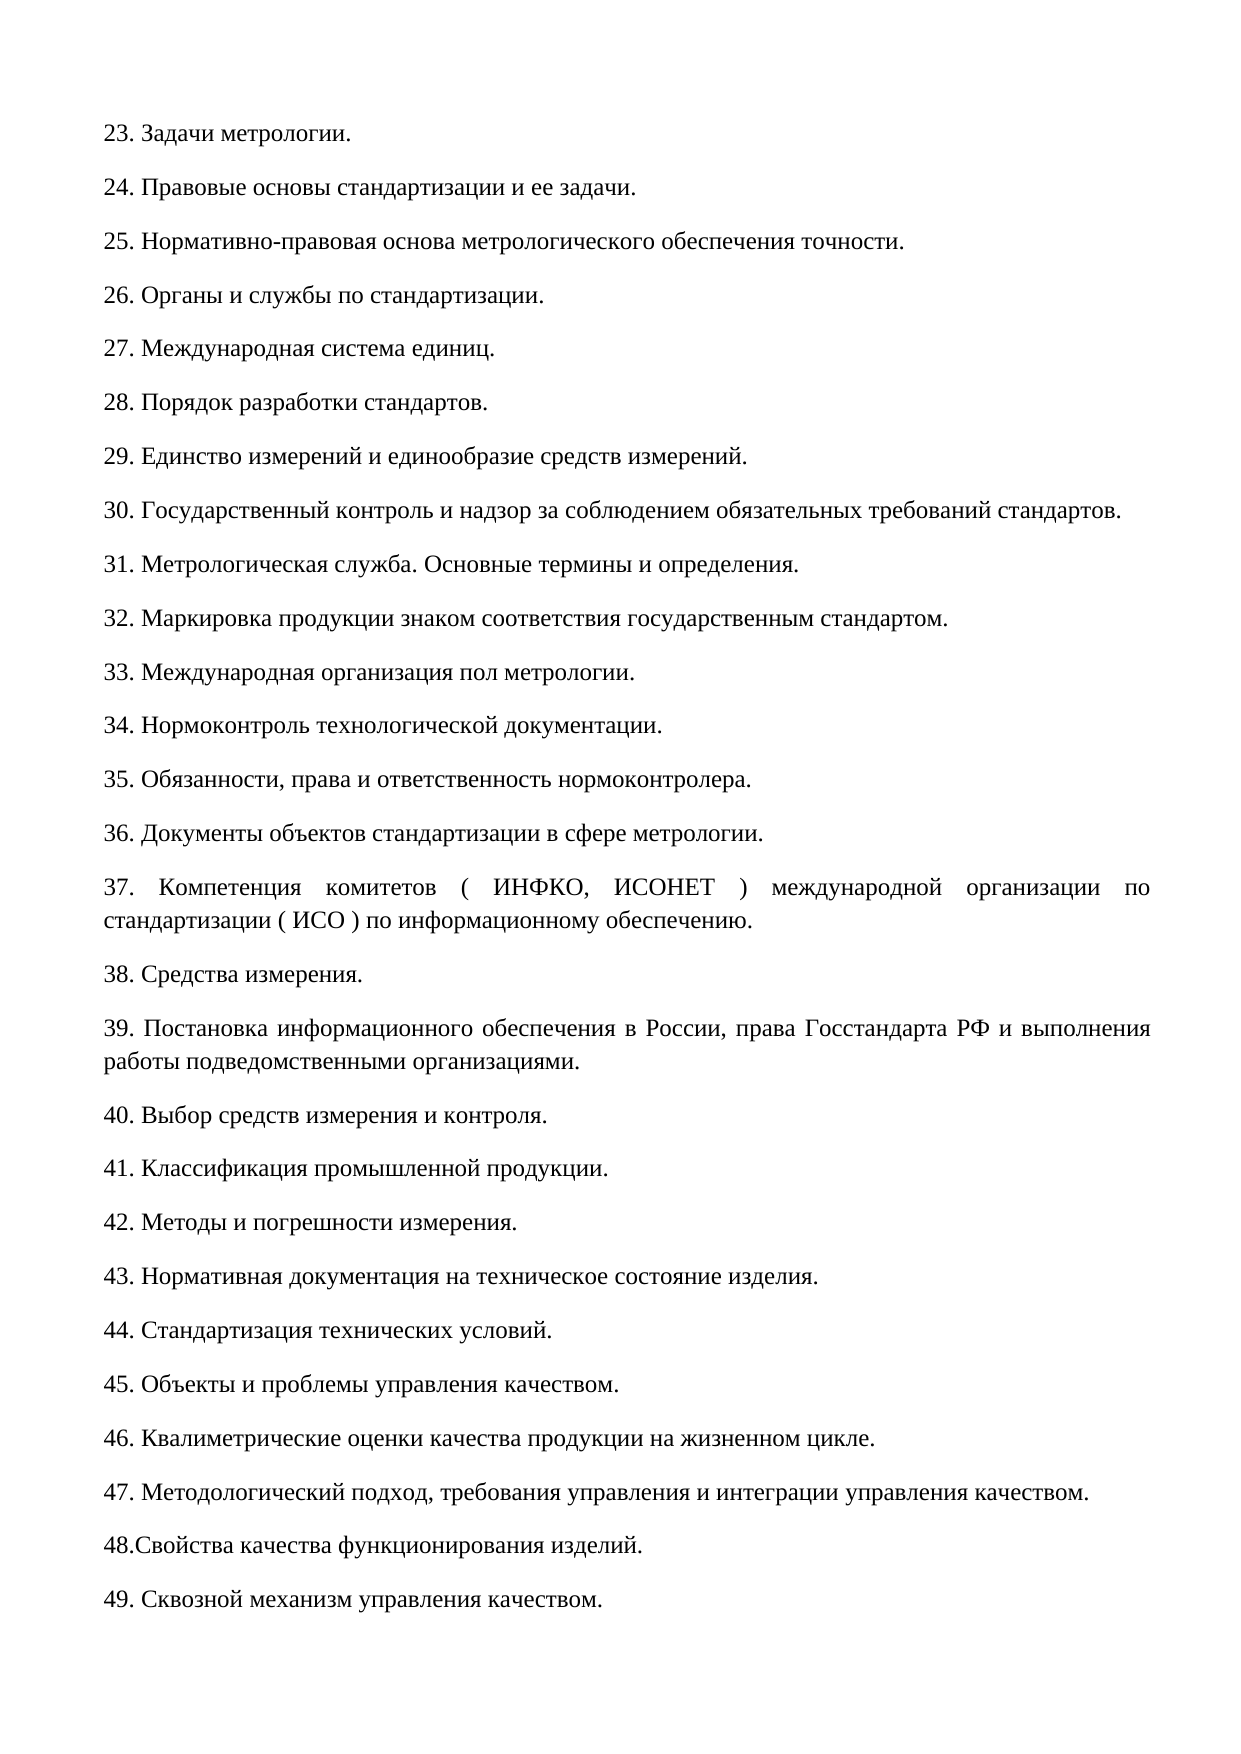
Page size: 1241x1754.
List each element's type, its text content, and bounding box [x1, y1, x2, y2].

text 35. Обязанности, права и ответственность нормоконтролера. [103, 764, 1152, 793]
text 29. Единство измерений и единообразие средств измерений. [103, 441, 1152, 470]
text 43. Нормативная документация на техническое состояние изделия. [103, 1261, 1152, 1290]
text 48.Свойства качества функционирования изделий. [103, 1531, 1152, 1559]
text 34. Нормоконтроль технологической документации. [103, 711, 1152, 739]
text 28. Порядок разработки стандартов. [103, 387, 1152, 416]
text 38. Средства измерения. [103, 959, 1152, 988]
text 36. Документы объектов стандартизации в сфере метрологии. [103, 818, 1152, 847]
text 45. Объекты и проблемы управления качеством. [103, 1369, 1152, 1398]
text 27. Международная система единиц. [103, 333, 1152, 362]
text 30. Государственный контроль и надзор за соблюдением обязательных требований стандартов. [103, 495, 1152, 524]
text 23. Задачи метрологии. [103, 118, 1152, 147]
text 26. Органы и службы по стандартизации. [103, 280, 1152, 308]
text 42. Методы и погрешности измерения. [103, 1207, 1152, 1236]
text 25. Нормативно-правовая основа метрологического обеспечения точности. [103, 226, 1152, 254]
text 47. Методологический подход, требования управления и интеграции управления качеством. [103, 1477, 1152, 1505]
text 31. Метрологическая служба. Основные термины и определения. [103, 549, 1152, 578]
text 37. Компетенция комитетов ( ИНФКО, ИСОНЕТ ) международной организации по стандартизации ( ИСО ) по информационному обеспечению. [103, 872, 1152, 934]
text 49. Сквозной механизм управления качеством. [103, 1584, 1152, 1613]
text 46. Квалиметрические оценки качества продукции на жизненном цикле. [103, 1423, 1152, 1452]
text 32. Маркировка продукции знаком соответствия государственным стандартом. [103, 603, 1152, 632]
text 24. Правовые основы стандартизации и ее задачи. [103, 172, 1152, 201]
text 33. Международная организация пол метрологии. [103, 657, 1152, 685]
text 44. Стандартизация технических условий. [103, 1315, 1152, 1344]
text 39. Постановка информационного обеспечения в России, права Госстандарта РФ и выполнения работы подведомственными организациями. [103, 1013, 1152, 1074]
text 41. Классификация промышленной продукции. [103, 1153, 1152, 1182]
text 40. Выбор средств измерения и контроля. [103, 1100, 1152, 1128]
